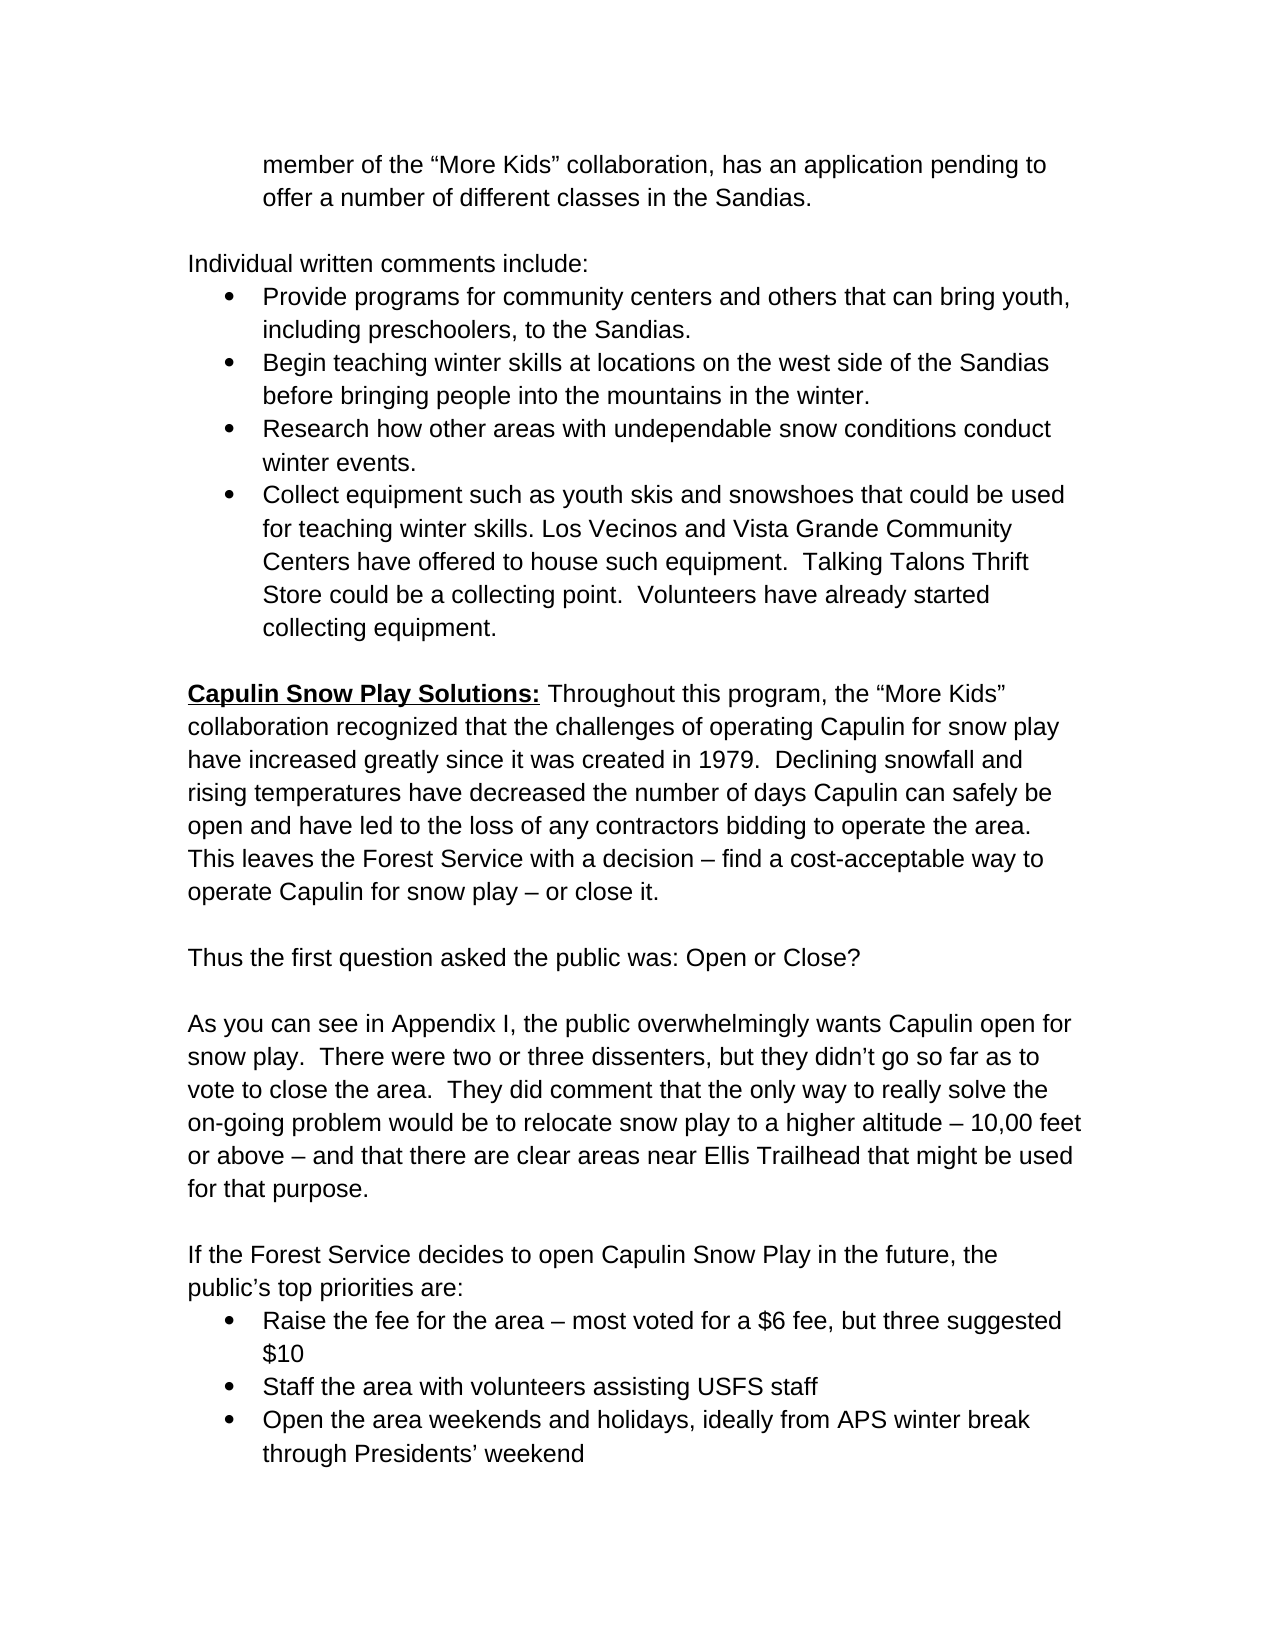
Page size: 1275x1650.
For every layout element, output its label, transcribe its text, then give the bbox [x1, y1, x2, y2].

list Begin teaching winter skills at locations on the west side of the Sandias before bringing people into the mountains in the winter. [225, 348, 1087, 410]
text Individual written comments include: [187, 249, 1087, 278]
text As you can see in Appendix I, the public overwhelmingly wants Capulin open for snow play. There were two or three dissenters, but they didn’t go so far as to vote to close the area. They did comment that the only way to really solve the on-going problem would be to relocate snow play to a higher altitude – 10,00 feet or above – and that there are clear areas near Ellis Trailhead that might be used for that purpose. [187, 1009, 1087, 1203]
list Staff the area with volunteers assisting USFS staff [225, 1372, 1087, 1401]
list Provide programs for community centers and others that can bring youth, including preschoolers, to the Sandias. [225, 282, 1087, 344]
list Raise the fee for the area – most voted for a $6 fee, but three suggested $10 [225, 1306, 1087, 1368]
list Collect equipment such as youth skis and snowshoes that could be used for teaching winter skills. Los Vecinos and Vista Grande Community Centers have offered to house such equipment. Talking Talons Thrift Store could be a collecting point. Volunteers have already started collecting equipment. [225, 481, 1087, 641]
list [225, 150, 1087, 212]
text Capulin Snow Play Solutions: Throughout this program, the “More Kids” collaboration recognized that the challenges of operating Capulin for snow play have increased greatly since it was created in 1979. Declining snowfall and rising temperatures have decreased the number of days Capulin can safely be open and have led to the loss of any contractors bidding to operate the area. This leaves the Forest Service with a decision – find a cost-acceptable way to operate Capulin for snow play – or close it. [187, 679, 1087, 906]
text Thus the first question asked the public was: Open or Close? [187, 943, 1087, 972]
text If the Forest Service decides to open Capulin Snow Play in the future, the public’s top priorities are: [187, 1240, 1087, 1302]
list Open the area weekends and holidays, ideally from APS winter break through Presidents’ weekend [225, 1405, 1087, 1467]
list Research how other areas with undependable snow conditions conduct winter events. [225, 414, 1087, 476]
